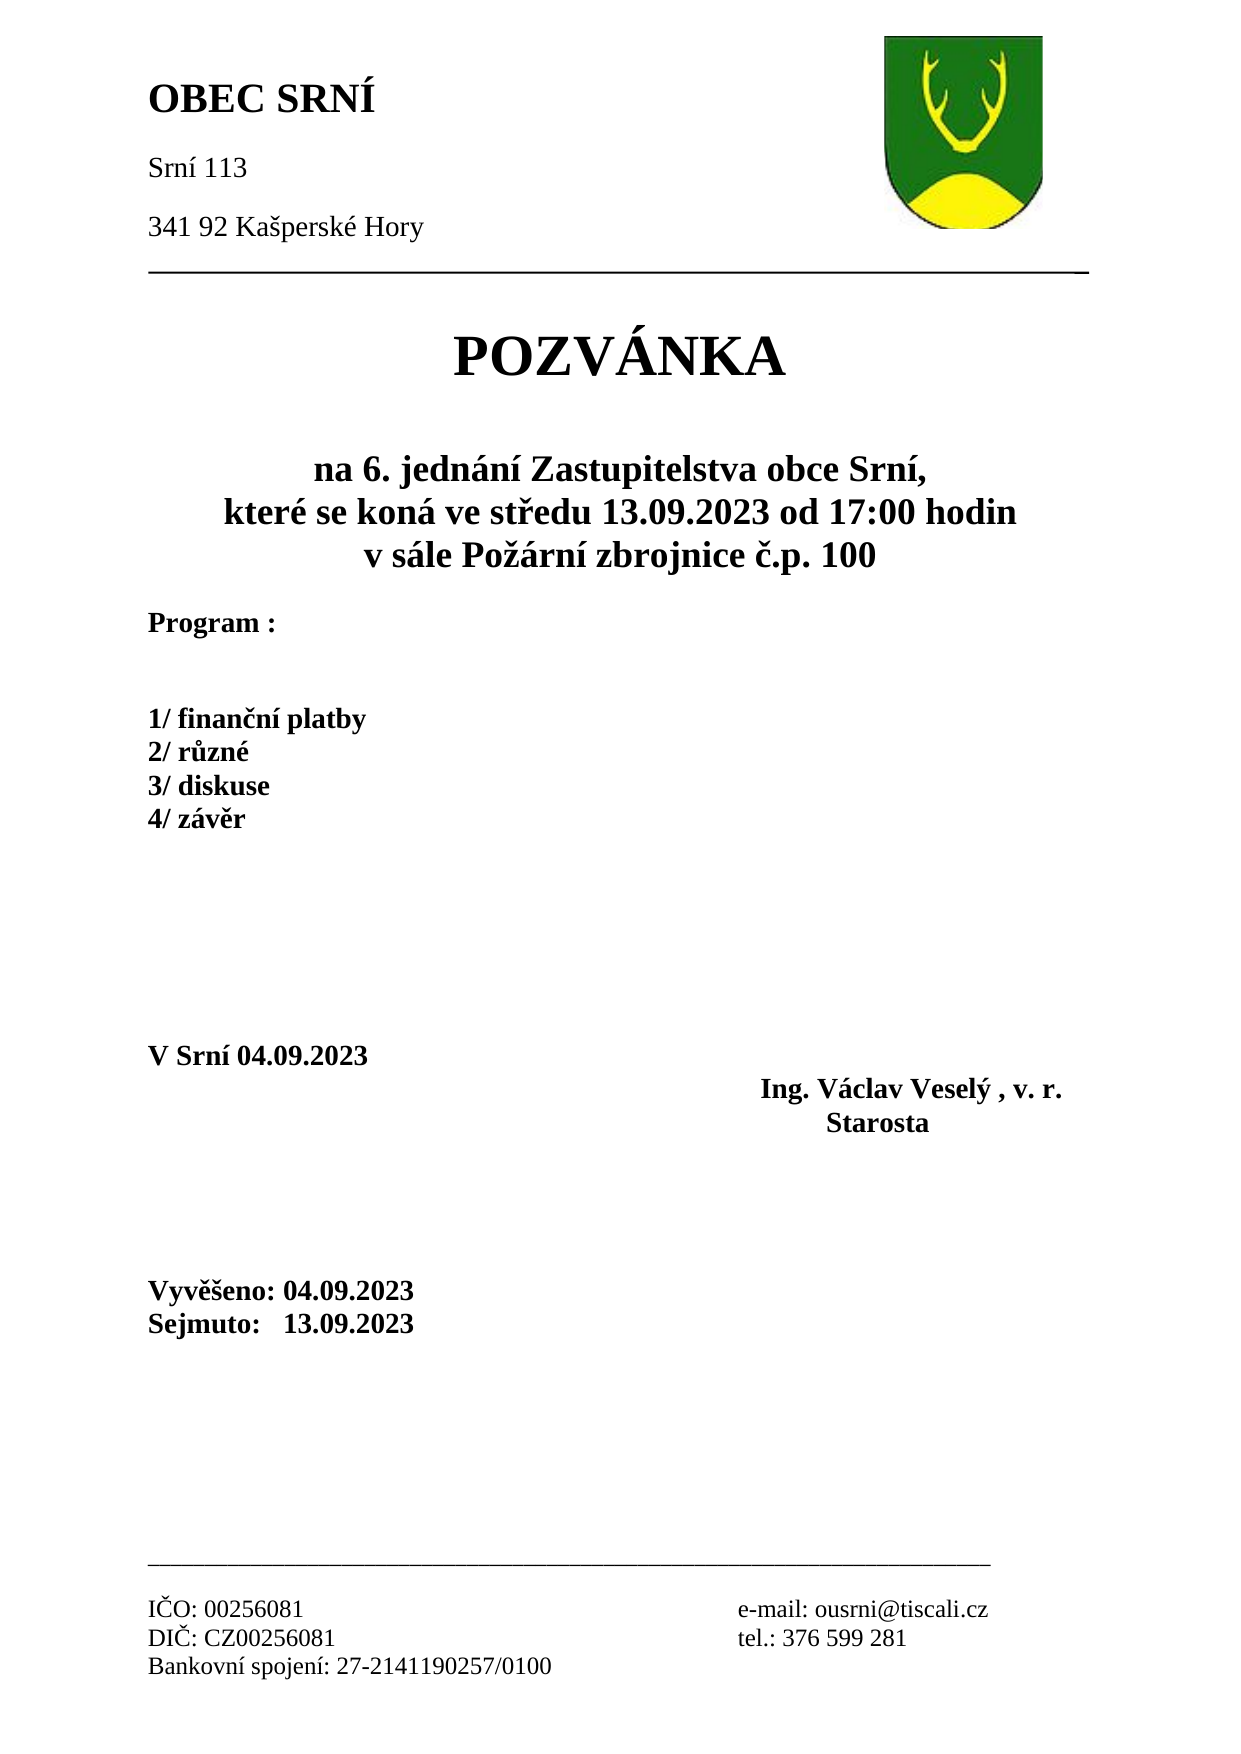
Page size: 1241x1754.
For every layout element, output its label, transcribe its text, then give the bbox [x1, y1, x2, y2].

text v sále Požární zbrojnice č.p. 100 [148, 532, 1093, 576]
text Ing. Václav Veselý , v. r. [148, 1072, 1093, 1105]
picture [884, 36, 1043, 229]
text 3/ diskuse [148, 768, 1093, 802]
text V Srní 04.09.2023 [148, 1038, 1093, 1072]
text které se koná ve středu 13.09.2023 od 17:00 hodin [148, 489, 1093, 532]
text 1/ finanční platby [148, 701, 1093, 734]
text na 6. jednání Zastupitelstva obce Srní, [148, 446, 1093, 489]
text Program : [148, 605, 1093, 638]
text 4/ závěr [148, 802, 1093, 835]
text 2/ různé [148, 734, 1093, 768]
text POZVÁNKA [148, 321, 1093, 388]
text Sejmuto: 13.09.2023 [148, 1306, 1093, 1340]
text Starosta [148, 1105, 1093, 1139]
text Vyvěšeno: 04.09.2023 [148, 1273, 1093, 1306]
